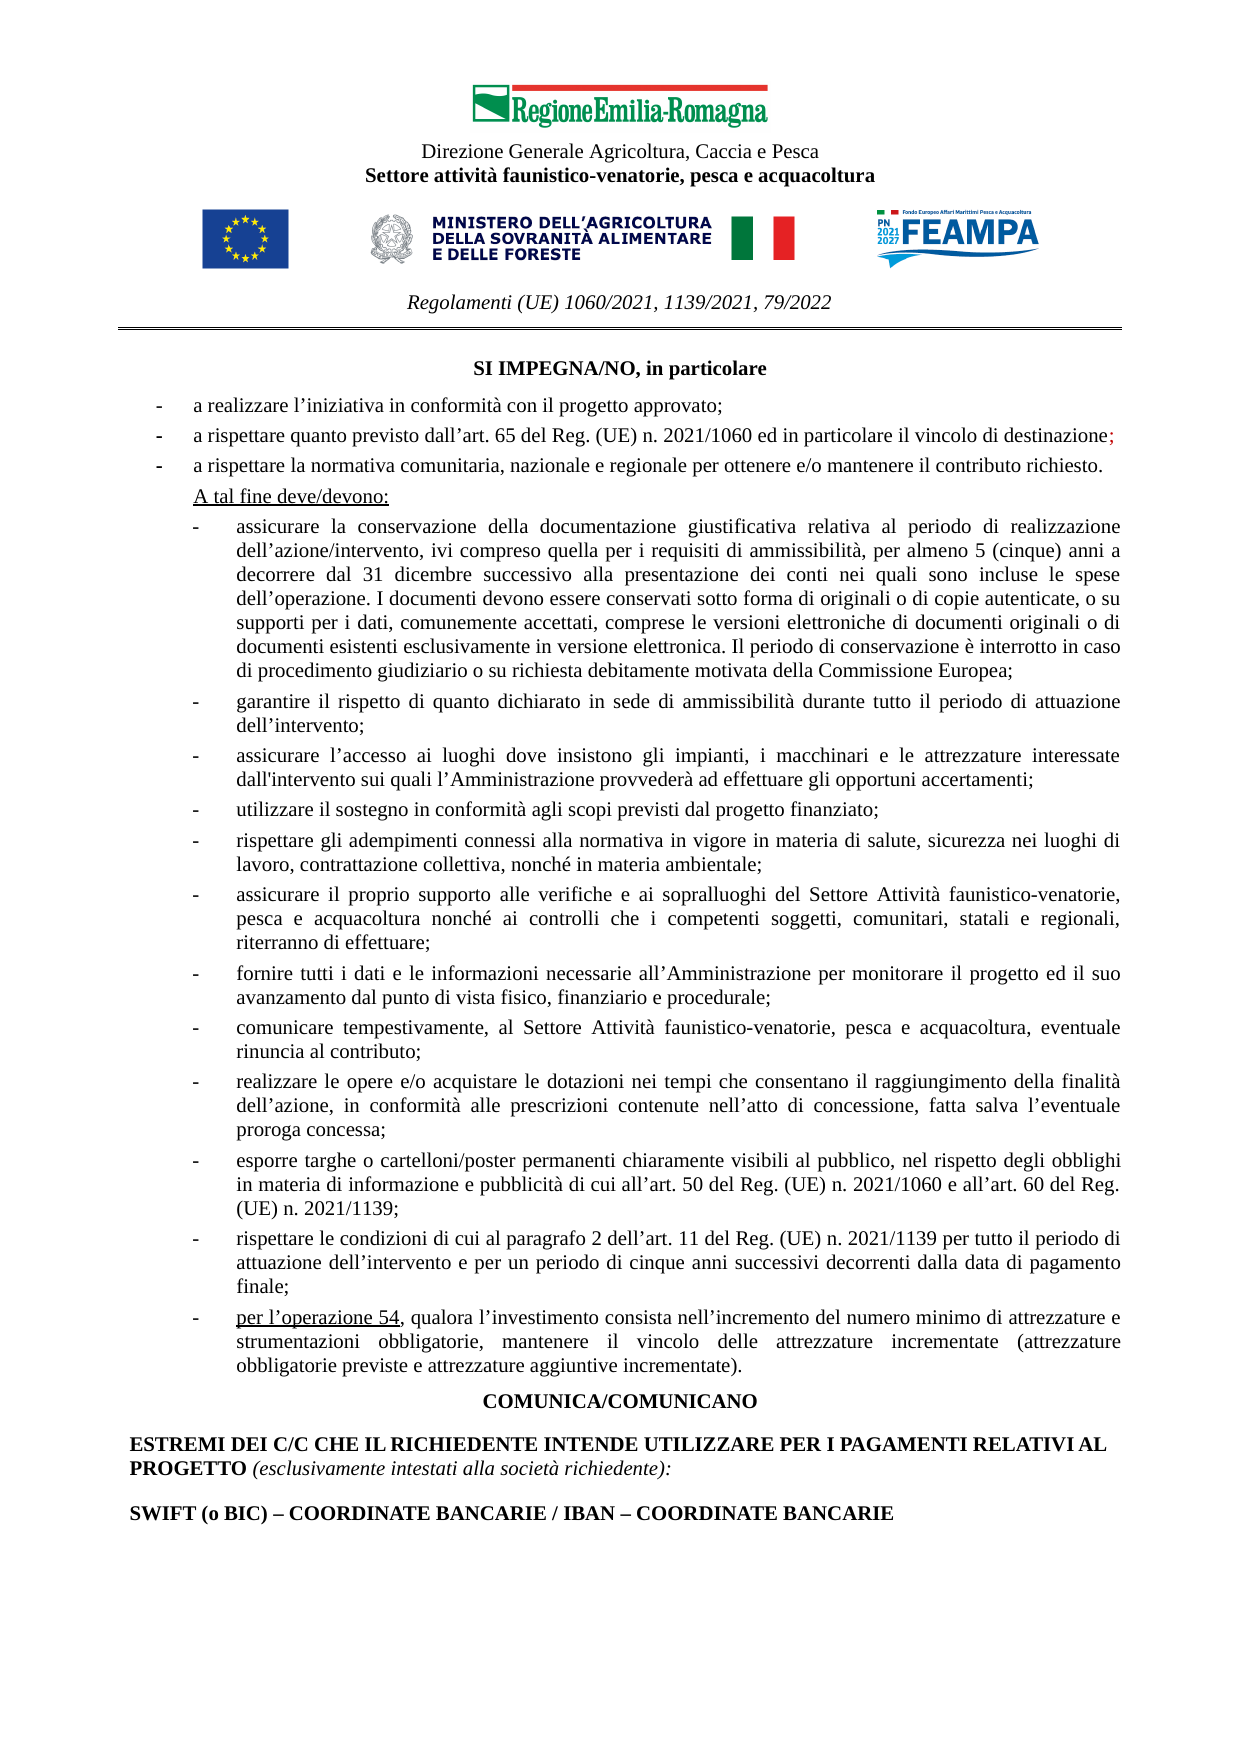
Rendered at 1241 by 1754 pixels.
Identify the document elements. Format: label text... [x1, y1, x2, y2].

list assicurare l’accesso ai luoghi dove insistono gli impianti, i macchinari e le attrezzature interessate dall'intervento sui quali l’Amministrazione provvederà ad effettuare gli opportuni accertamenti; [192, 743, 1122, 791]
list garantire il rispetto di quanto dichiarato in sede di ammissibilità durante tutto il periodo di attuazione dell’intervento; [192, 689, 1122, 737]
picture [199, 205, 1042, 272]
table_cell SWIFT (o BIC) – COORDINATE BANCARIE / IBAN – COORDINATE BANCARIE [118, 1486, 1122, 1540]
list A tal fine deve/devono: [193, 484, 1122, 508]
list rispettare le condizioni di cui al paragrafo 2 dell’art. 11 del Reg. (UE) n. 2021/1139 per tutto il periodo di attuazione dell’intervento e per un periodo di cinque anni successivi decorrenti dalla data di pagamento finale; [192, 1226, 1122, 1298]
text SI IMPEGNA/NO, in particolare [118, 356, 1122, 380]
list assicurare il proprio supporto alle verifiche e ai sopralluoghi del Settore Attività faunistico-venatorie, pesca e acquacoltura nonché ai controlli che i competenti soggetti, comunitari, statali e regionali, riterranno di effettuare; [192, 882, 1122, 954]
list rispettare gli adempimenti connessi alla normativa in vigore in materia di salute, sicurezza nei luoghi di lavoro, contrattazione collettiva, nonché in materia ambientale; [192, 828, 1122, 876]
list assicurare la conservazione della documentazione giustificativa relativa al periodo di realizzazione dell’azione/intervento, ivi compreso quella per i requisiti di ammissibilità, per almeno 5 (cinque) anni a decorrere dal 31 dicembre successivo alla presentazione dei conti nei quali sono incluse le spese dell’operazione. I documenti devono essere conservati sotto forma di originali o di copie autenticate, o su supporti per i dati, comunemente accettati, comprese le versioni elettroniche di documenti originali o di documenti esistenti esclusivamente in versione elettronica. Il periodo di conservazione è interrotto in caso di procedimento giudiziario o su richiesta debitamente motivata della Commissione Europea; [192, 514, 1122, 682]
list esporre targhe o cartelloni/poster permanenti chiaramente visibili al pubblico, nel rispetto degli obblighi in materia di informazione e pubblicità di cui all’art. 50 del Reg. (UE) n. 2021/1060 e all’art. 60 del Reg. (UE) n. 2021/1139; [192, 1148, 1122, 1220]
list fornire tutti i dati e le informazioni necessarie all’Amministrazione per monitorare il progetto ed il suo avanzamento dal punto di vista fisico, finanziario e procedurale; [192, 961, 1122, 1009]
list a realizzare l’iniziativa in conformità con il progetto approvato; [156, 393, 1122, 417]
list per l’operazione 54, qualora l’investimento consista nell’incremento del numero minimo di attrezzature e strumentazioni obbligatorie, mantenere il vincolo delle attrezzature incrementate (attrezzature obbligatorie previste e attrezzature aggiuntive incrementate). [192, 1304, 1122, 1377]
text COMUNICA/COMUNICANO [118, 1389, 1122, 1413]
list utilizzare il sostegno in conformità agli scopi previsti dal progetto finanziato; [192, 797, 1122, 821]
list a rispettare quanto previsto dall’art. 65 del Reg. (UE) n. 2021/1060 ed in particolare il vincolo di destinazione; [156, 423, 1122, 447]
list a rispettare la normativa comunitaria, nazionale e regionale per ottenere e/o mantenere il contributo richiesto. [156, 453, 1122, 477]
list realizzare le opere e/o acquistare le dotazioni nei tempi che consentano il raggiungimento della finalità dell’azione, in conformità alle prescrizioni contenute nell’atto di concessione, fatta salva l’eventuale proroga concessa; [192, 1069, 1122, 1141]
picture [469, 81, 771, 133]
list comunicare tempestivamente, al Settore Attività faunistico-venatorie, pesca e acquacoltura, eventuale rinuncia al contributo; [192, 1015, 1122, 1063]
table_header ESTREMI DEI C/C CHE IL RICHIEDENTE INTENDE UTILIZZARE PER I PAGAMENTI RELATIVI AL PROGETTO (esclusivamente intestati alla società richiedente): [118, 1426, 1122, 1486]
